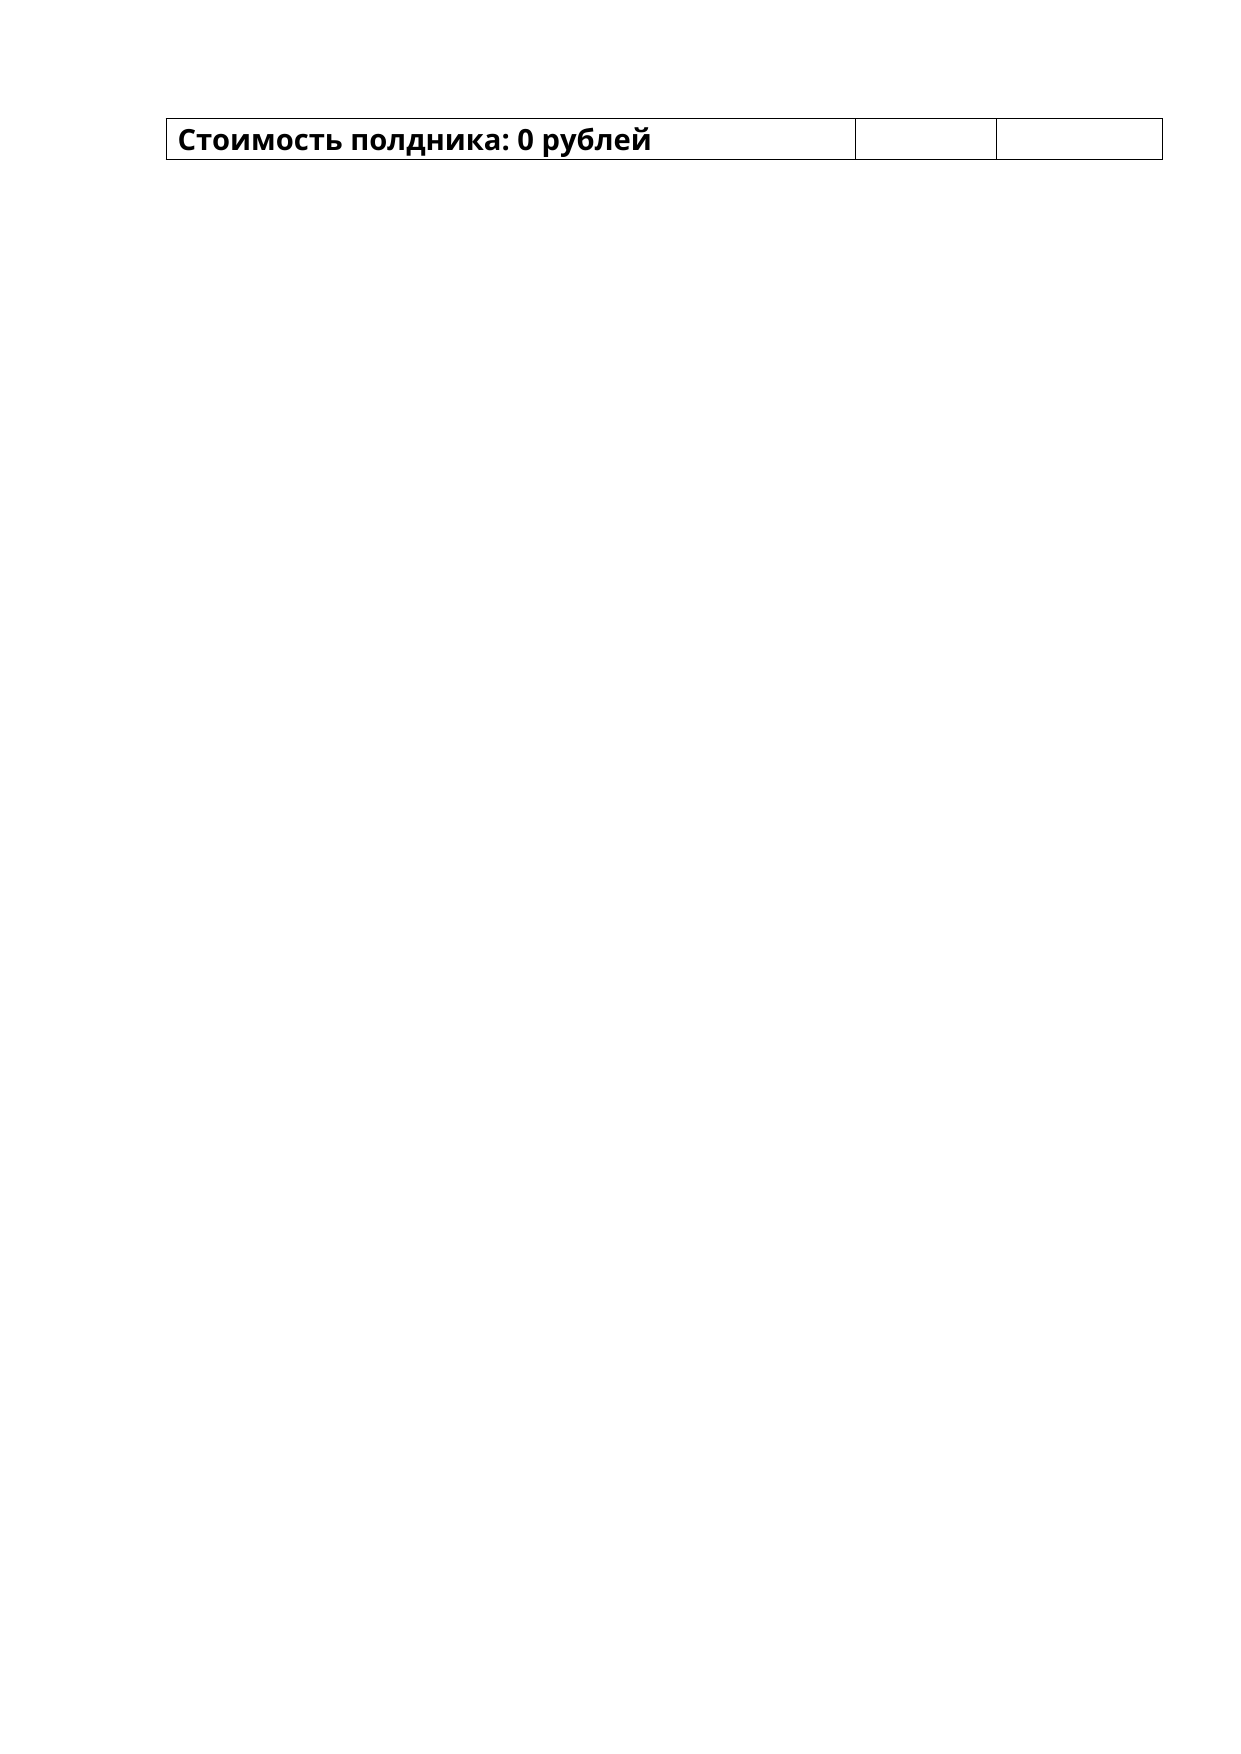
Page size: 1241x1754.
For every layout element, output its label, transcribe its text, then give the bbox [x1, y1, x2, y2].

table_cell [997, 119, 1162, 159]
table_cell [856, 119, 996, 159]
table_cell Стоимость полдника: 0 рублей [167, 119, 855, 159]
